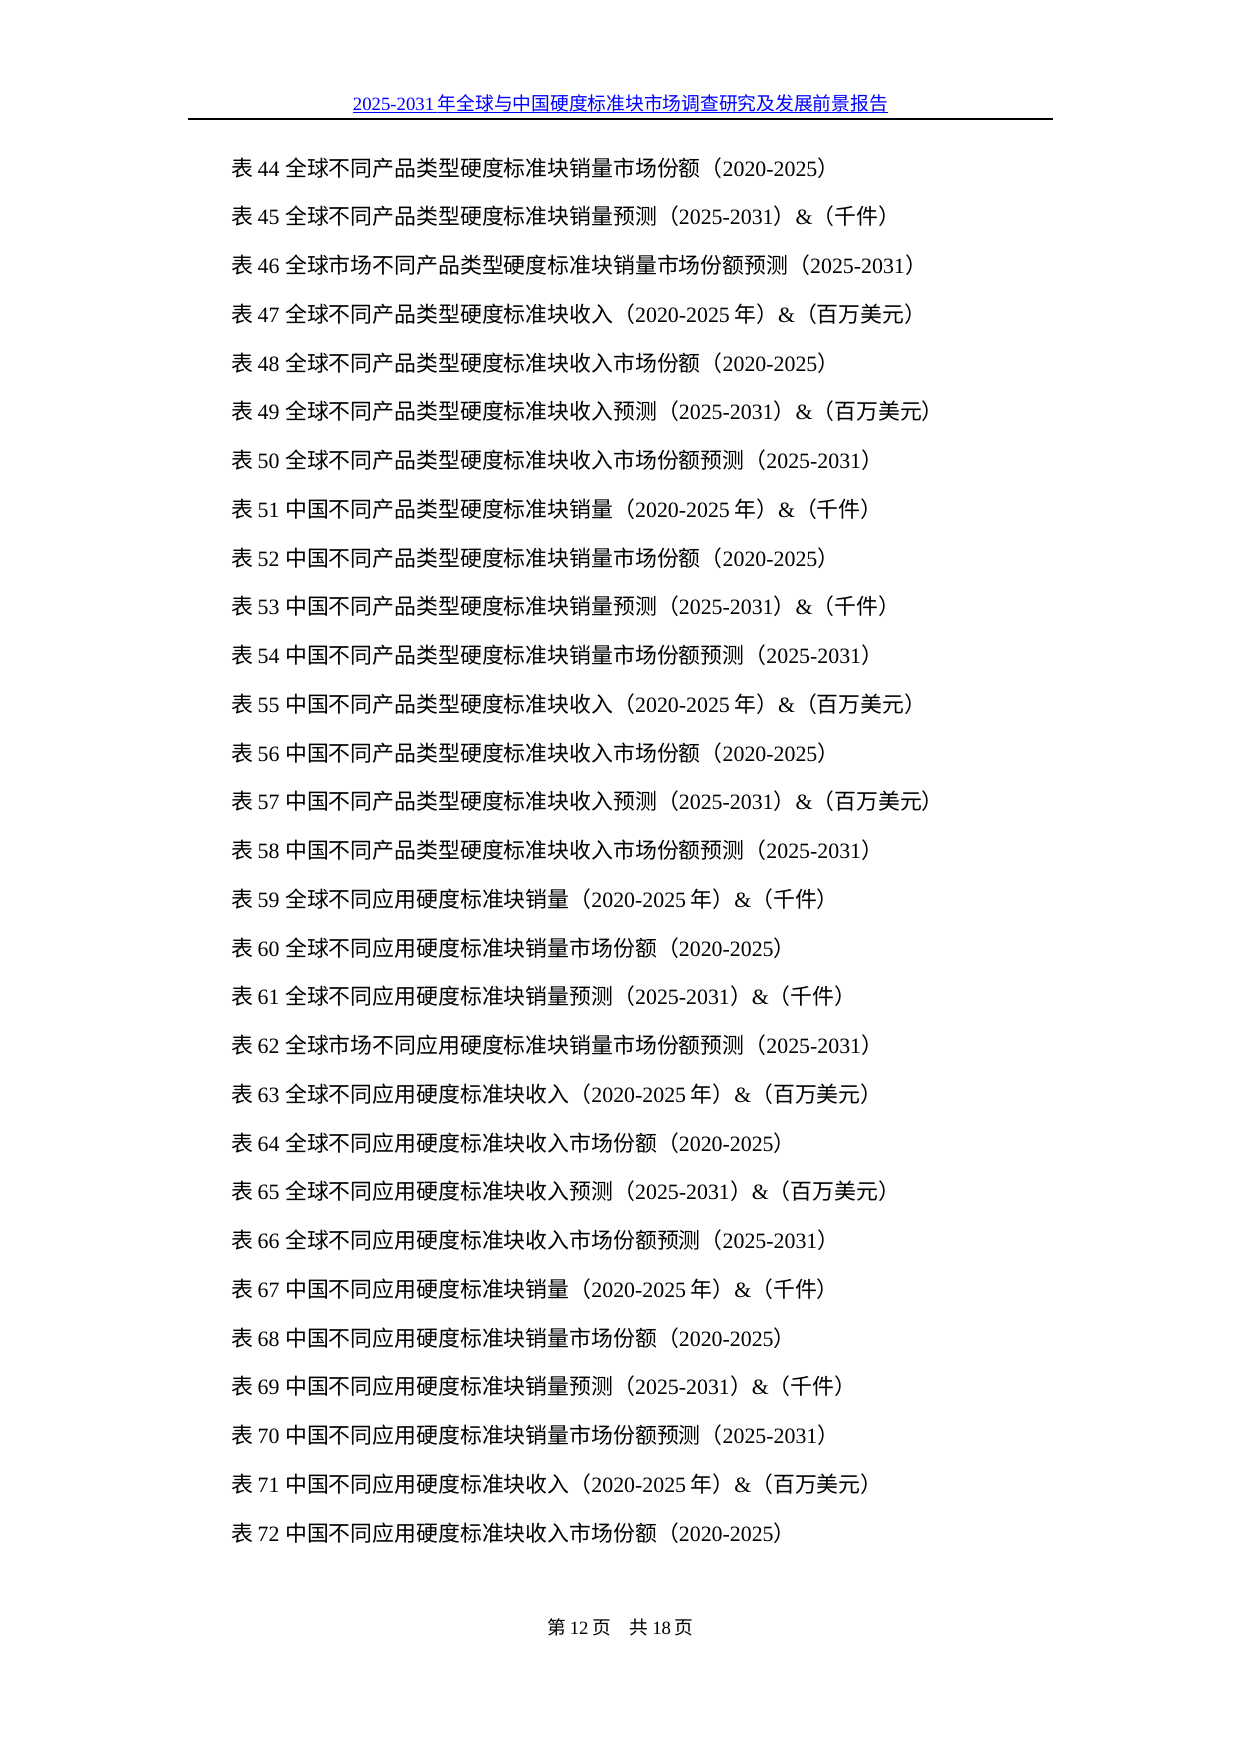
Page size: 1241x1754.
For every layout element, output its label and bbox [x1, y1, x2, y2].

text [187, 150, 1053, 1548]
